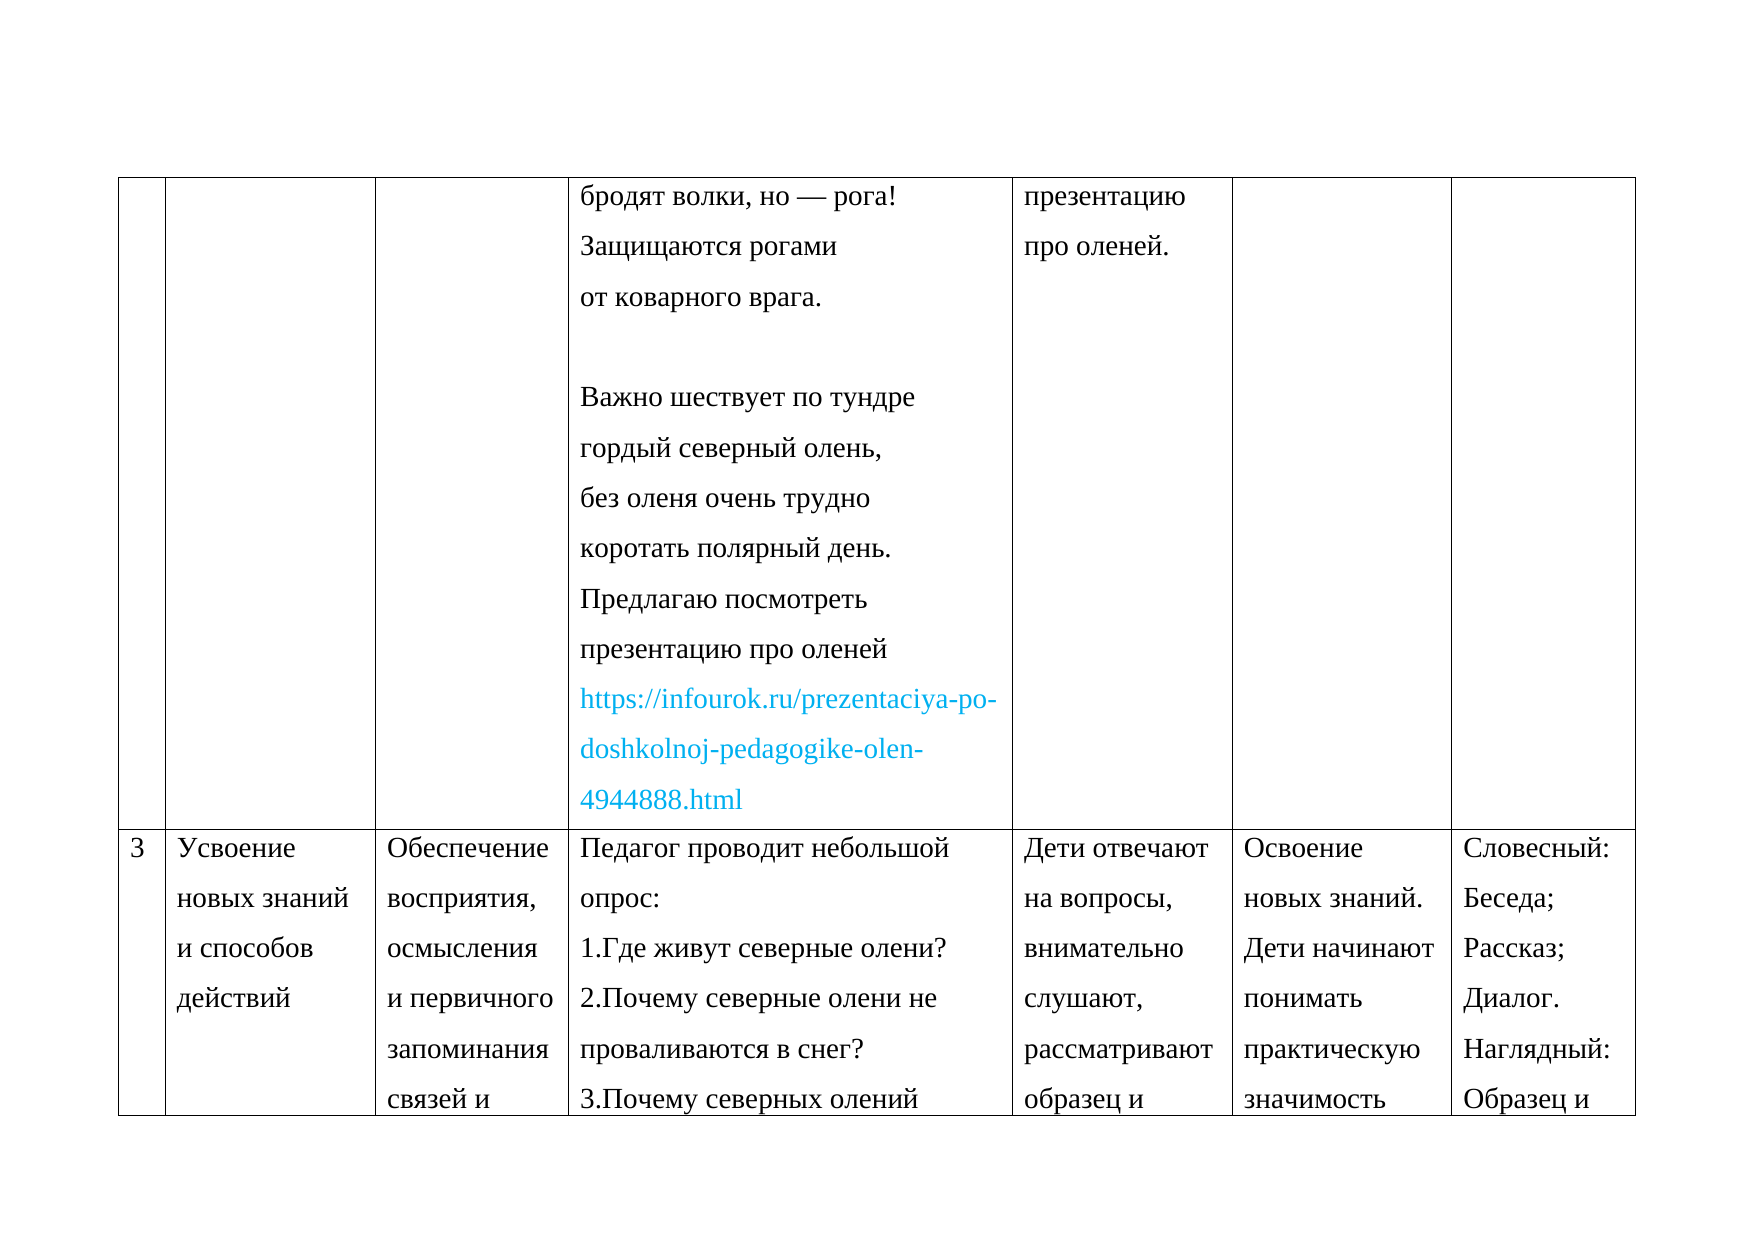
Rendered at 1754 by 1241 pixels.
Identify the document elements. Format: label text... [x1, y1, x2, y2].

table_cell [166, 178, 375, 829]
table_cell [1452, 178, 1635, 829]
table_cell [1013, 830, 1232, 1115]
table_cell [376, 830, 568, 1115]
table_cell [569, 830, 1012, 1115]
table_cell 3 [119, 830, 165, 1115]
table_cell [569, 178, 1012, 829]
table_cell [166, 830, 375, 1115]
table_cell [1233, 178, 1451, 829]
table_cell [376, 178, 568, 829]
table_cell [1013, 178, 1232, 829]
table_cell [1233, 830, 1451, 1115]
table_cell 2 [119, 178, 165, 829]
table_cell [1452, 830, 1635, 1115]
